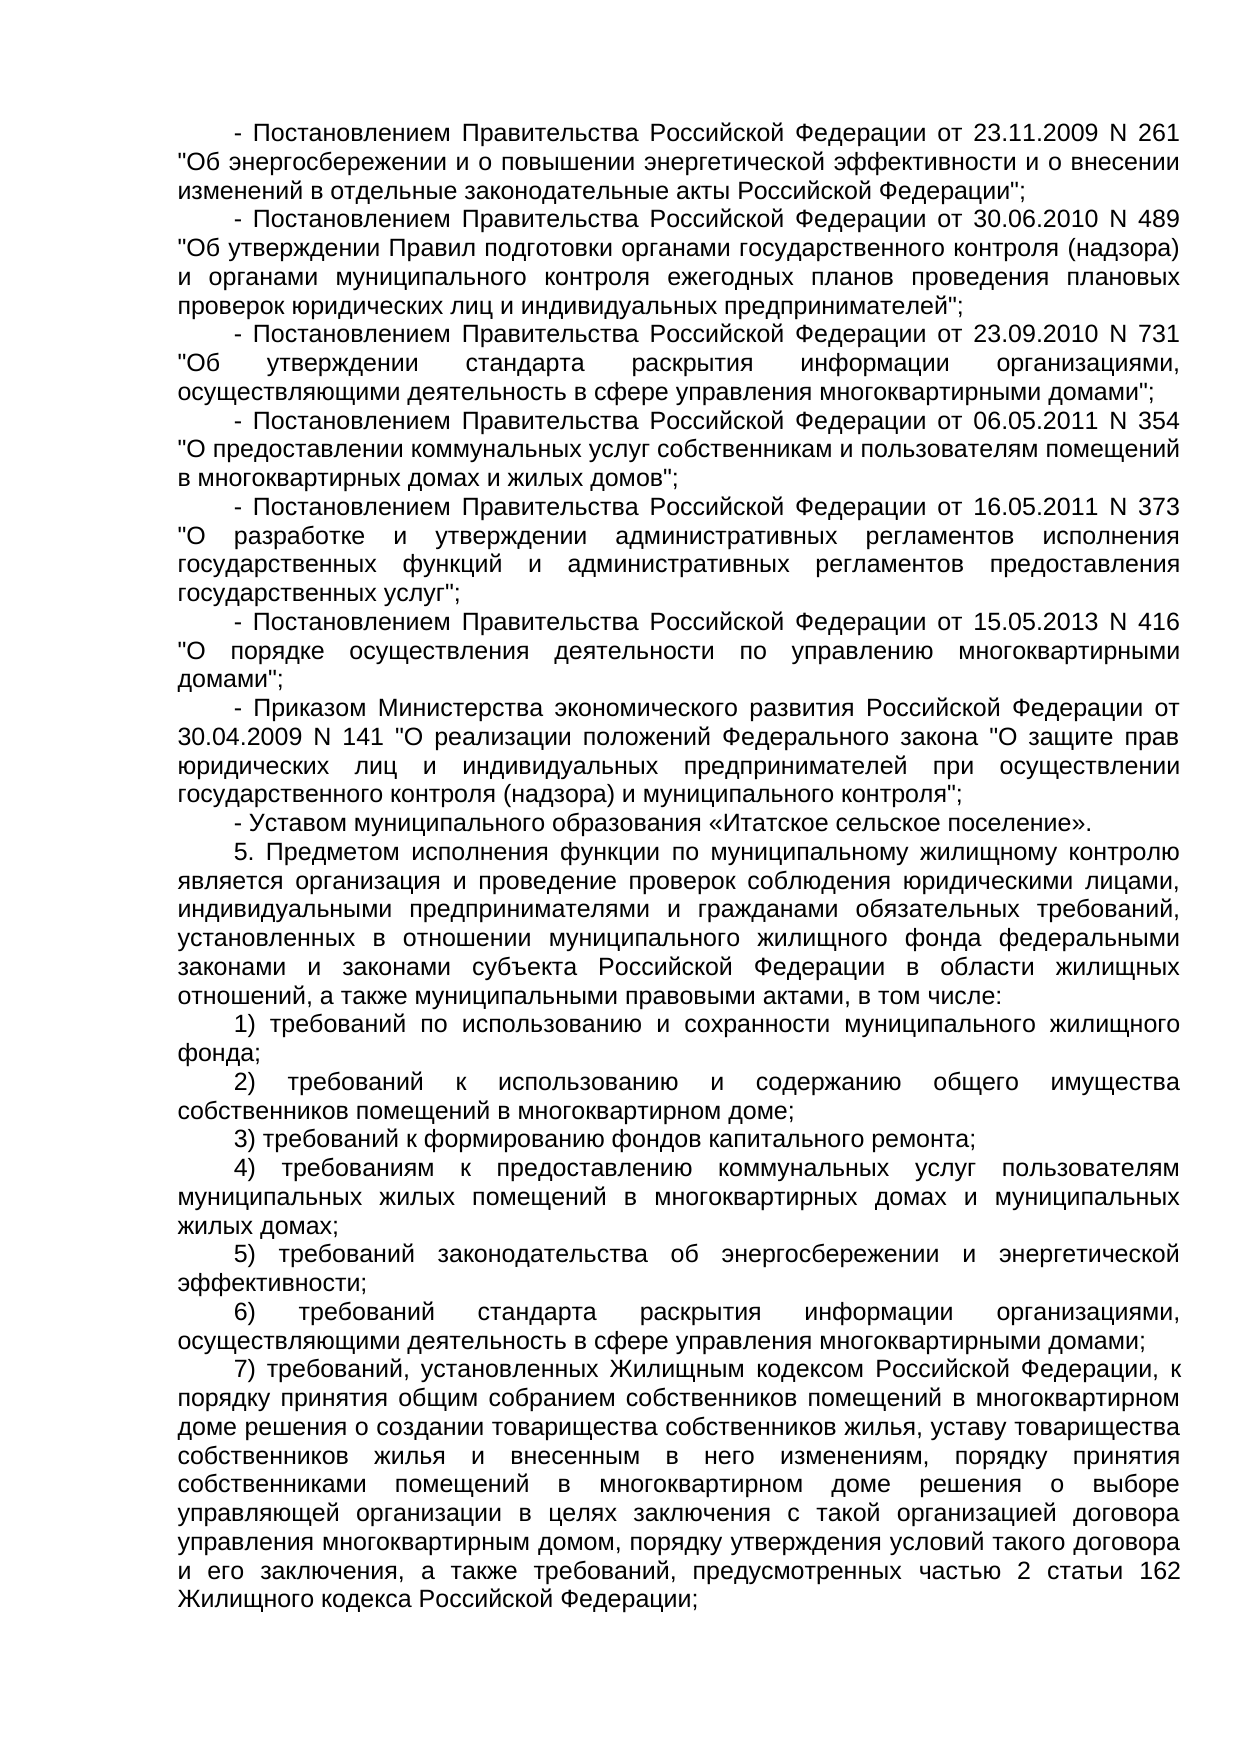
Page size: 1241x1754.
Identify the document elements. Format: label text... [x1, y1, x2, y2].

text - Постановлением Правительства Российской Федерации от 23.11.2009 N 261 "Об энергосбережении и о повышении энергетической эффективности и о внесении изменений в отдельные законодательные акты Российской Федерации"; [177, 118, 1181, 204]
text - Уставом муниципального образования «Итатское сельское поселение». [177, 808, 1181, 837]
text - Постановлением Правительства Российской Федерации от 23.09.2010 N 731 "Об утверждении стандарта раскрытия информации организациями, осуществляющими деятельность в сфере управления многоквартирными домами"; [177, 319, 1181, 406]
text - Постановлением Правительства Российской Федерации от 16.05.2011 N 373 "О разработке и утверждении административных регламентов исполнения государственных функций и административных регламентов предоставления государственных услуг"; [177, 492, 1181, 607]
text 1) требований по использованию и сохранности муниципального жилищного фонда; [177, 1009, 1181, 1067]
text 4) требованиям к предоставлению коммунальных услуг пользователям муниципальных жилых помещений в многоквартирных домах и муниципальных жилых домах; [177, 1153, 1181, 1239]
text 3) требований к формированию фондов капитального ремонта; [177, 1124, 1181, 1153]
text 7) требований, установленных Жилищным кодексом Российской Федерации, к порядку принятия общим собранием собственников помещений в многоквартирном доме решения о создании товарищества собственников жилья, уставу товарищества собственников жилья и внесенным в него изменениям, порядку принятия собственниками помещений в многоквартирном доме решения о выборе управляющей организации в целях заключения с такой организацией договора управления многоквартирным домом, порядку утверждения условий такого договора и его заключения, а также требований, предусмотренных частью 2 статьи 162 Жилищного кодекса Российской Федерации; [177, 1354, 1181, 1613]
text - Приказом Министерства экономического развития Российской Федерации от 30.04.2009 N 141 "О реализации положений Федерального закона "О защите прав юридических лиц и индивидуальных предпринимателей при осуществлении государственного контроля (надзора) и муниципального контроля"; [177, 693, 1181, 808]
text 2) требований к использованию и содержанию общего имущества собственников помещений в многоквартирном доме; [177, 1067, 1181, 1124]
text - Постановлением Правительства Российской Федерации от 06.05.2011 N 354 "О предоставлении коммунальных услуг собственникам и пользователям помещений в многоквартирных домах и жилых домов"; [177, 406, 1181, 492]
text 6) требований стандарта раскрытия информации организациями, осуществляющими деятельность в сфере управления многоквартирными домами; [177, 1297, 1181, 1354]
text 5. Предметом исполнения функции по муниципальному жилищному контролю является организация и проведение проверок соблюдения юридическими лицами, индивидуальными предпринимателями и гражданами обязательных требований, установленных в отношении муниципального жилищного фонда федеральными законами и законами субъекта Российской Федерации в области жилищных отношений, а также муниципальными правовыми актами, в том числе: [177, 837, 1181, 1009]
text 5) требований законодательства об энергосбережении и энергетической эффективности; [177, 1239, 1181, 1297]
text - Постановлением Правительства Российской Федерации от 30.06.2010 N 489 "Об утверждении Правил подготовки органами государственного контроля (надзора) и органами муниципального контроля ежегодных планов проведения плановых проверок юридических лиц и индивидуальных предпринимателей"; [177, 204, 1181, 319]
text - Постановлением Правительства Российской Федерации от 15.05.2013 N 416 "О порядке осуществления деятельности по управлению многоквартирными домами"; [177, 607, 1181, 693]
